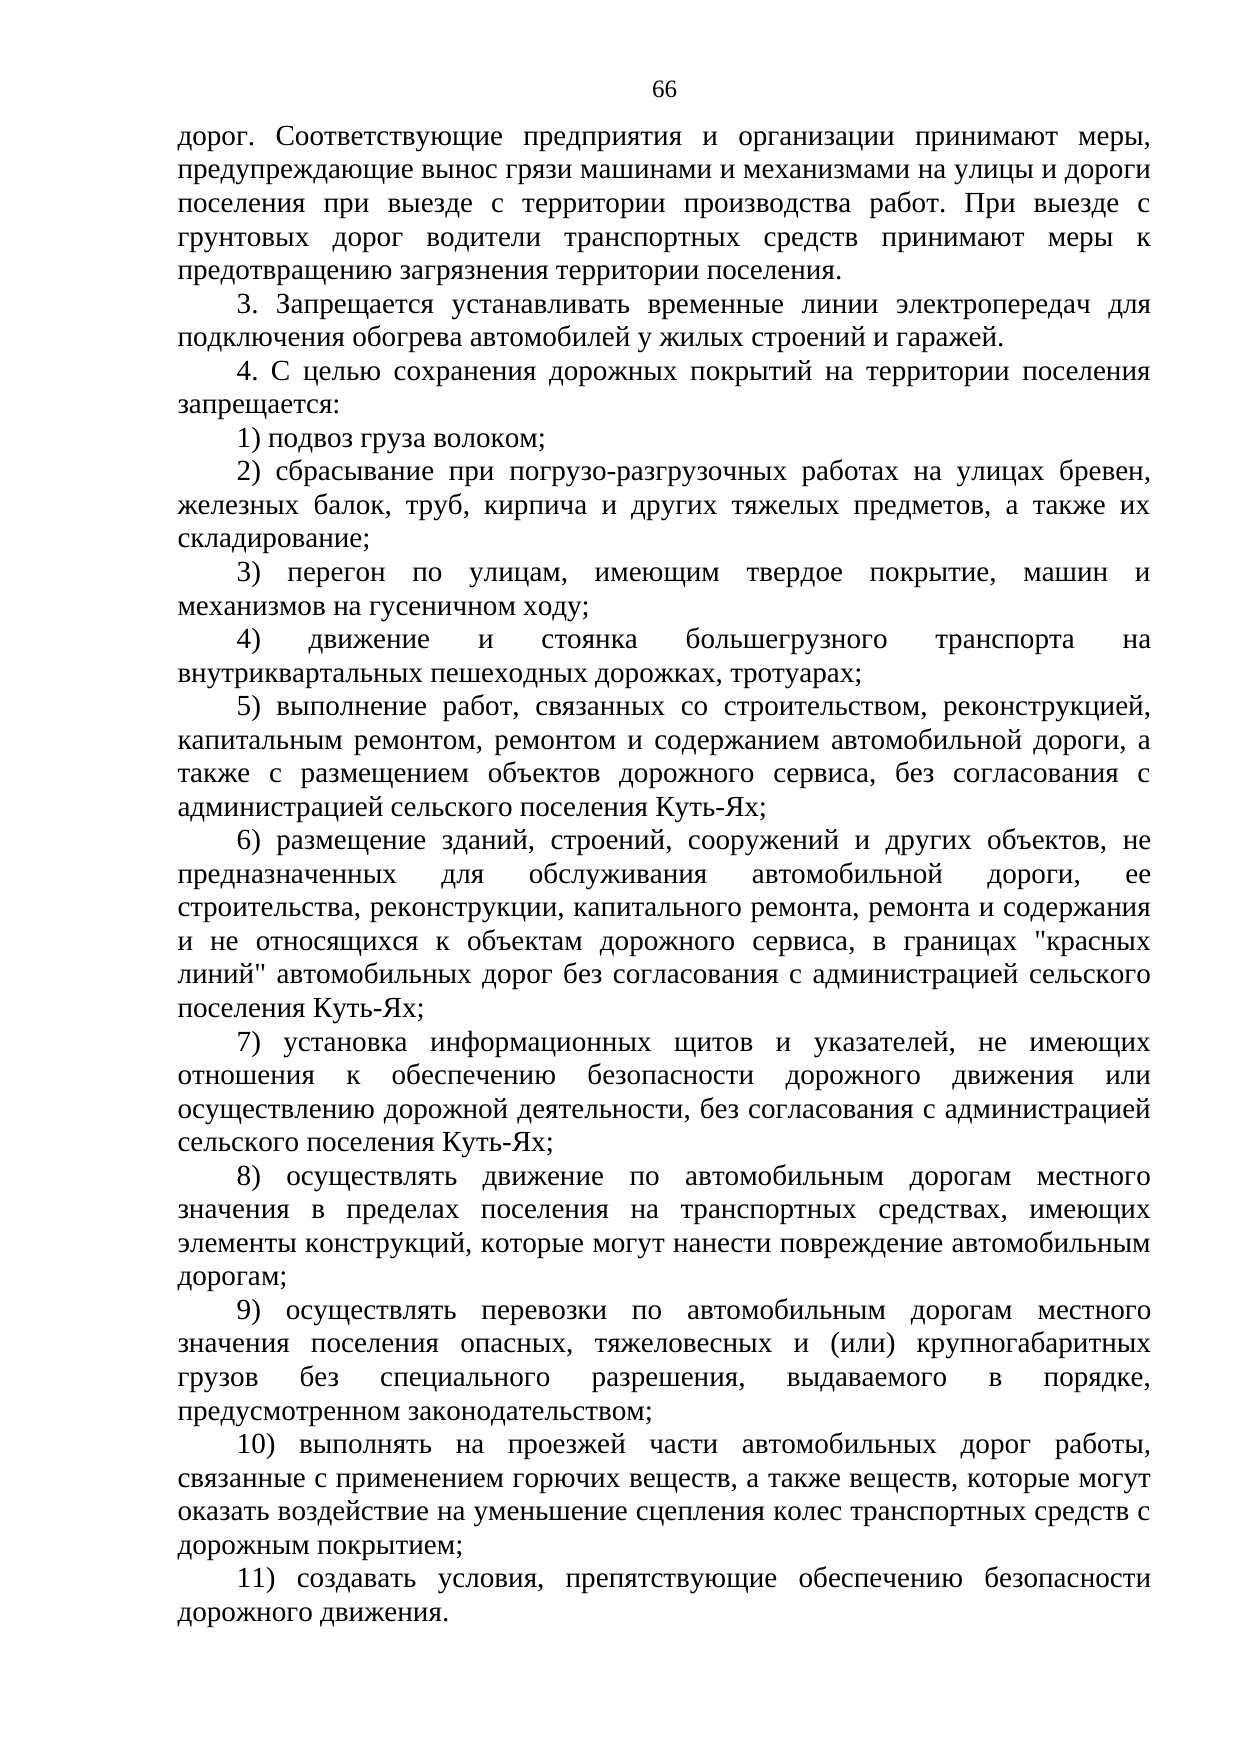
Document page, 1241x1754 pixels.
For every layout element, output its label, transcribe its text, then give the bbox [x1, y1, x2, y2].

text 8) осуществлять движение по автомобильным дорогам местного значения в пределах поселения на транспортных средствах, имеющих элементы конструкций, которые могут нанести повреждение автомобильным дорогам; [177, 1158, 1152, 1292]
text 3. Запрещается устанавливать временные линии электропередач для подключения обогрева автомобилей у жилых строений и гаражей. [177, 286, 1152, 353]
text 10) выполнять на проезжей части автомобильных дорог работы, связанные с применением горючих веществ, а также веществ, которые могут оказать воздействие на уменьшение сцепления колес транспортных средств с дорожным покрытием; [177, 1426, 1152, 1560]
text 6) размещение зданий, строений, сооружений и других объектов, не предназначенных для обслуживания автомобильной дороги, ее строительства, реконструкции, капитального ремонта, ремонта и содержания и не относящихся к объектам дорожного сервиса, в границах "красных линий" автомобильных дорог без согласования с администрацией сельского поселения Куть-Ях; [177, 822, 1152, 1024]
text 3) перегон по улицам, имеющим твердое покрытие, машин и механизмов на гусеничном ходу; [177, 554, 1152, 621]
text 9) осуществлять перевозки по автомобильным дорогам местного значения поселения опасных, тяжеловесных и (или) крупногабаритных грузов без специального разрешения, выдаваемого в порядке, предусмотренном законодательством; [177, 1292, 1152, 1426]
text 2) сбрасывание при погрузо-разгрузочных работах на улицах бревен, железных балок, труб, кирпича и других тяжелых предметов, а также их складирование; [177, 453, 1152, 554]
text 4. С целью сохранения дорожных покрытий на территории поселения запрещается: [177, 353, 1152, 420]
text 7) установка информационных щитов и указателей, не имеющих отношения к обеспечению безопасности дорожного движения или осуществлению дорожной деятельности, без согласования с администрацией сельского поселения Куть-Ях; [177, 1024, 1152, 1158]
text 1) подвоз груза волоком; [177, 420, 1152, 453]
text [177, 118, 1152, 286]
text 4) движение и стоянка большегрузного транспорта на внутриквартальных пешеходных дорожках, тротуарах; [177, 621, 1152, 688]
text 5) выполнение работ, связанных со строительством, реконструкцией, капитальным ремонтом, ремонтом и содержанием автомобильной дороги, а также с размещением объектов дорожного сервиса, без согласования с администрацией сельского поселения Куть-Ях; [177, 688, 1152, 822]
text 11) создавать условия, препятствующие обеспечению безопасности дорожного движения. [177, 1560, 1152, 1627]
